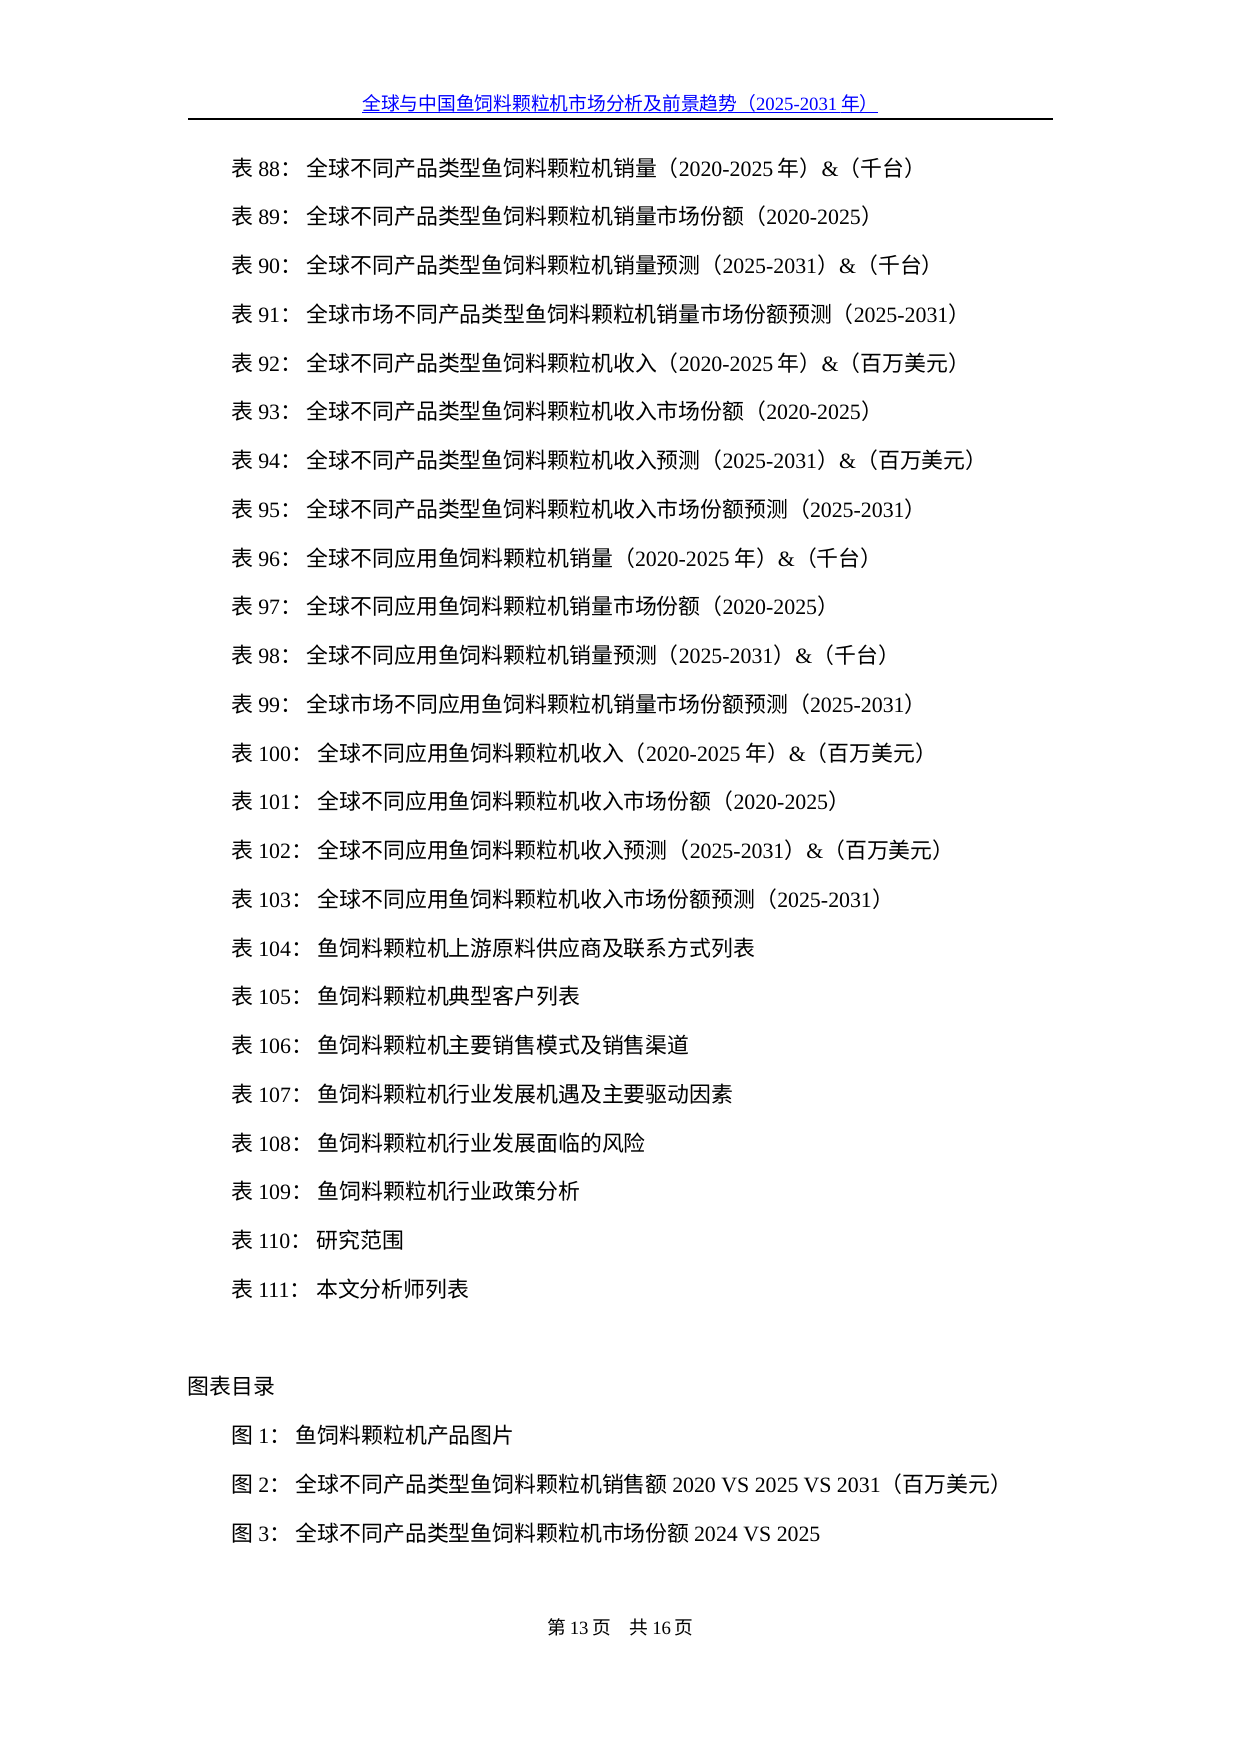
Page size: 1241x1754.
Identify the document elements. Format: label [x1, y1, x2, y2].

text [187, 150, 1053, 1548]
